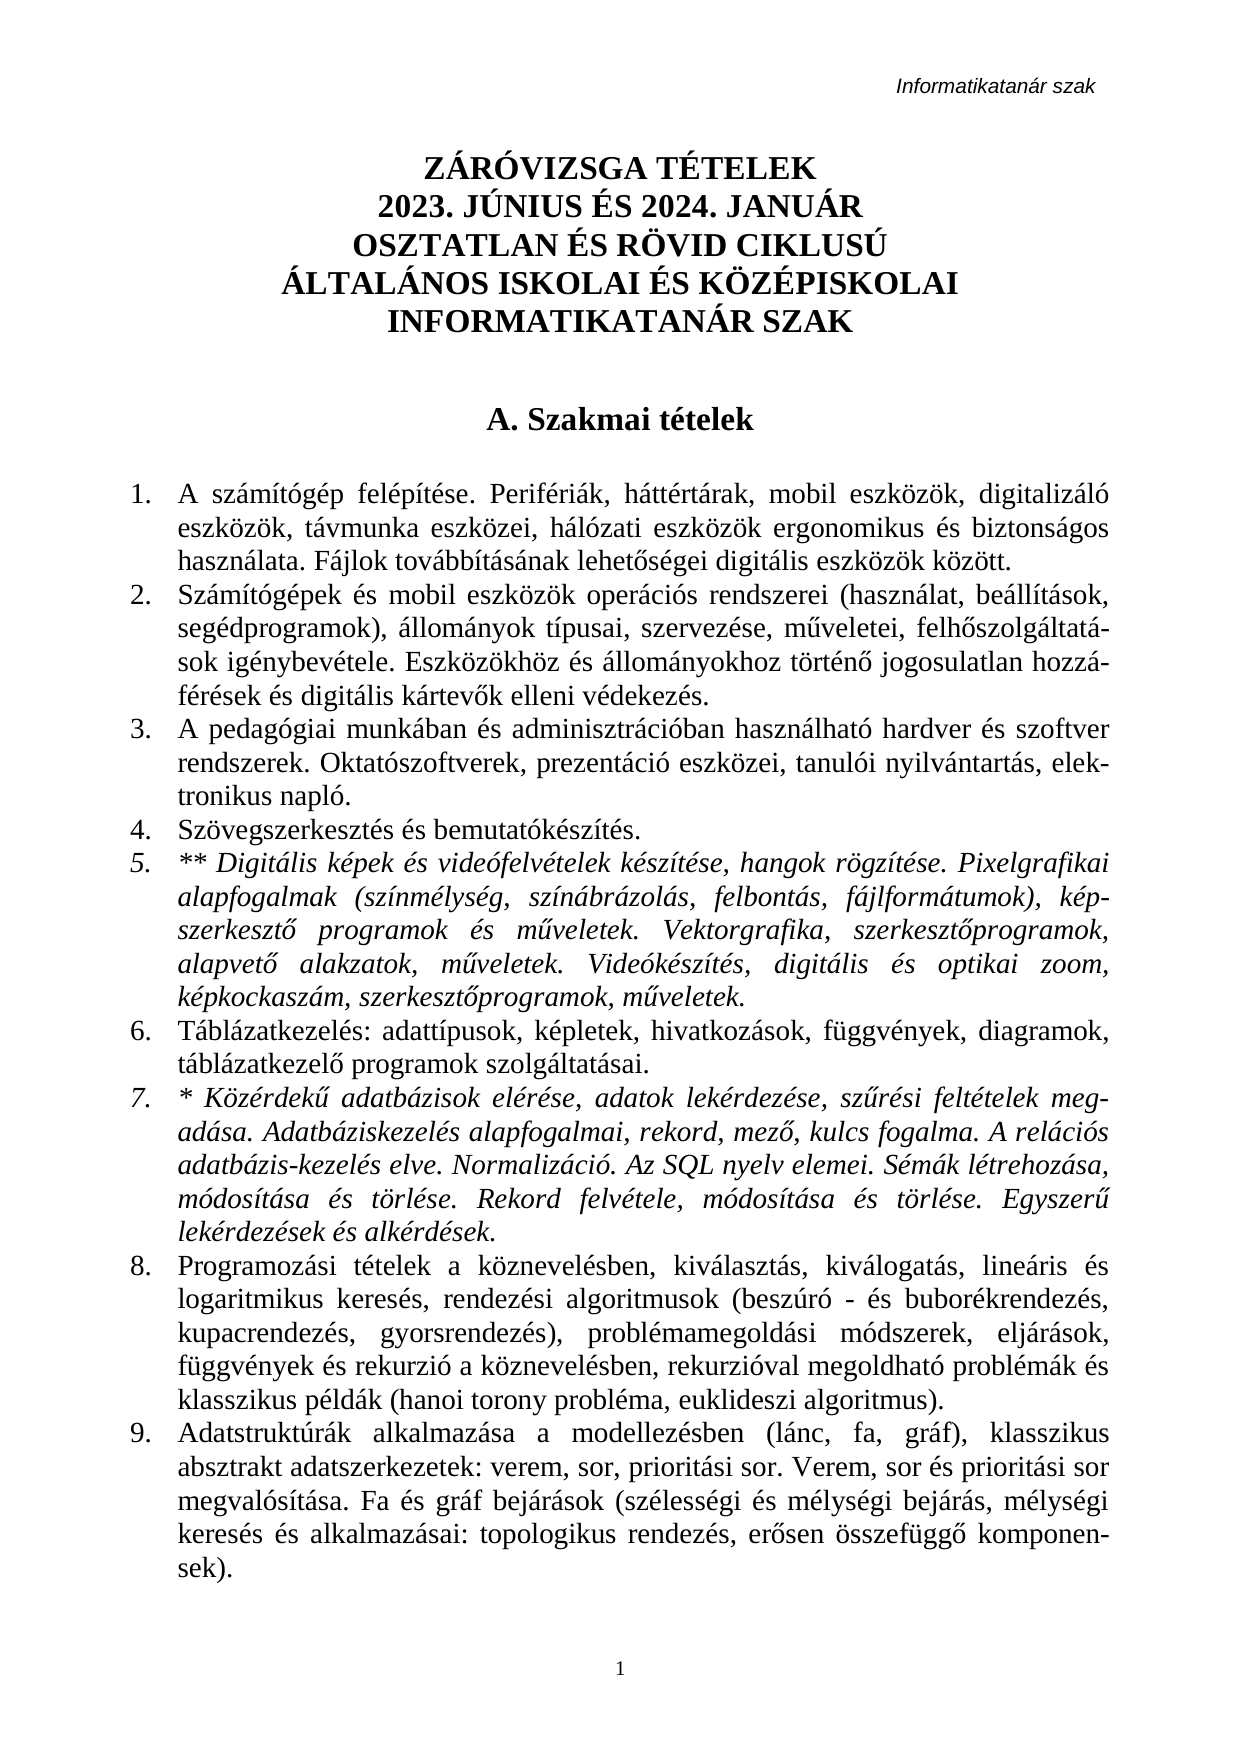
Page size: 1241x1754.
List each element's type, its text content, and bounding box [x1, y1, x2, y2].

text OSZTATLAN ÉS Rövid Ciklusú [130, 224, 1110, 263]
list Adatstruktúrák alkalmazása a modellezésben (lánc, fa, gráf), klasszikus absztrakt adatszerkezetek: verem, sor, prioritási sor. Verem, sor és prioritási sor megvalósítása. Fa és gráf bejárások (szélességi és mélységi bejárás, mélységi keresés és alkalmazásai: topologikus rendezés, erősen összefüggő komponen-sek). [130, 1416, 1110, 1583]
text Informatikatanár szak [130, 301, 1110, 340]
subtitle A. Szakmai tételek [130, 398, 1110, 437]
list A pedagógiai munkában és adminisztrációban használható hardver és szoftver rendszerek. Oktatószoftverek, prezentáció eszközei, tanulói nyilvántartás, elek-tronikus napló. [130, 711, 1110, 812]
list Programozási tételek a köznevelésben, kiválasztás, kiválogatás, lineáris és logaritmikus keresés, rendezési algoritmusok (beszúró - és buborékrendezés, kupacrendezés, gyorsrendezés), problémamegoldási módszerek, eljárások, függvények és rekurzió a köznevelésben, rekurzióval megoldható problémák és klasszikus példák (hanoi torony probléma, euklideszi algoritmus). [130, 1248, 1110, 1416]
list Táblázatkezelés: adattípusok, képletek, hivatkozások, függvények, diagramok, táblázatkezelő programok szolgáltatásai. [130, 1013, 1110, 1080]
text 2023. JÚNIUS ÉS 2024. JANUÁR [130, 186, 1110, 224]
list Számítógépek és mobil eszközök operációs rendszerei (használat, beállítások, segédprogramok), állományok típusai, szervezése, műveletei, felhőszolgáltatá-sok igénybevétele. Eszközökhöz és állományokhoz történő jogosulatlan hozzá-férések és digitális kártevők elleni védekezés. [130, 577, 1110, 711]
list A számítógép felépítése. Perifériák, háttértárak, mobil eszközök, digitalizáló eszközök, távmunka eszközei, hálózati eszközök ergonomikus és biztonságos használata. Fájlok továbbításának lehetőségei digitális eszközök között. [130, 477, 1110, 577]
text Záróvizsga tételek [130, 148, 1110, 186]
list Szövegszerkesztés és bemutatókészítés. [130, 812, 1110, 846]
text általános iskolai és középiskolai [130, 263, 1110, 301]
list ** Digitális képek és videófelvételek készítése, hangok rögzítése. Pixelgrafikai alapfogalmak (színmélység, színábrázolás, felbontás, fájlformátumok), kép-szerkesztő programok és műveletek. Vektorgrafika, szerkesztőprogramok, alapvető alakzatok, műveletek. Videókészítés, digitális és optikai zoom, képkockaszám, szerkesztőprogramok, műveletek. [130, 846, 1110, 1013]
list * Közérdekű adatbázisok elérése, adatok lekérdezése, szűrési feltételek meg-adása. Adatbáziskezelés alapfogalmai, rekord, mező, kulcs fogalma. A relációs adatbázis-kezelés elve. Normalizáció. Az SQL nyelv elemei. Sémák létrehozása, módosítása és törlése. Rekord felvétele, módosítása és törlése. Egyszerű lekérdezések és alkérdések. [130, 1080, 1110, 1248]
